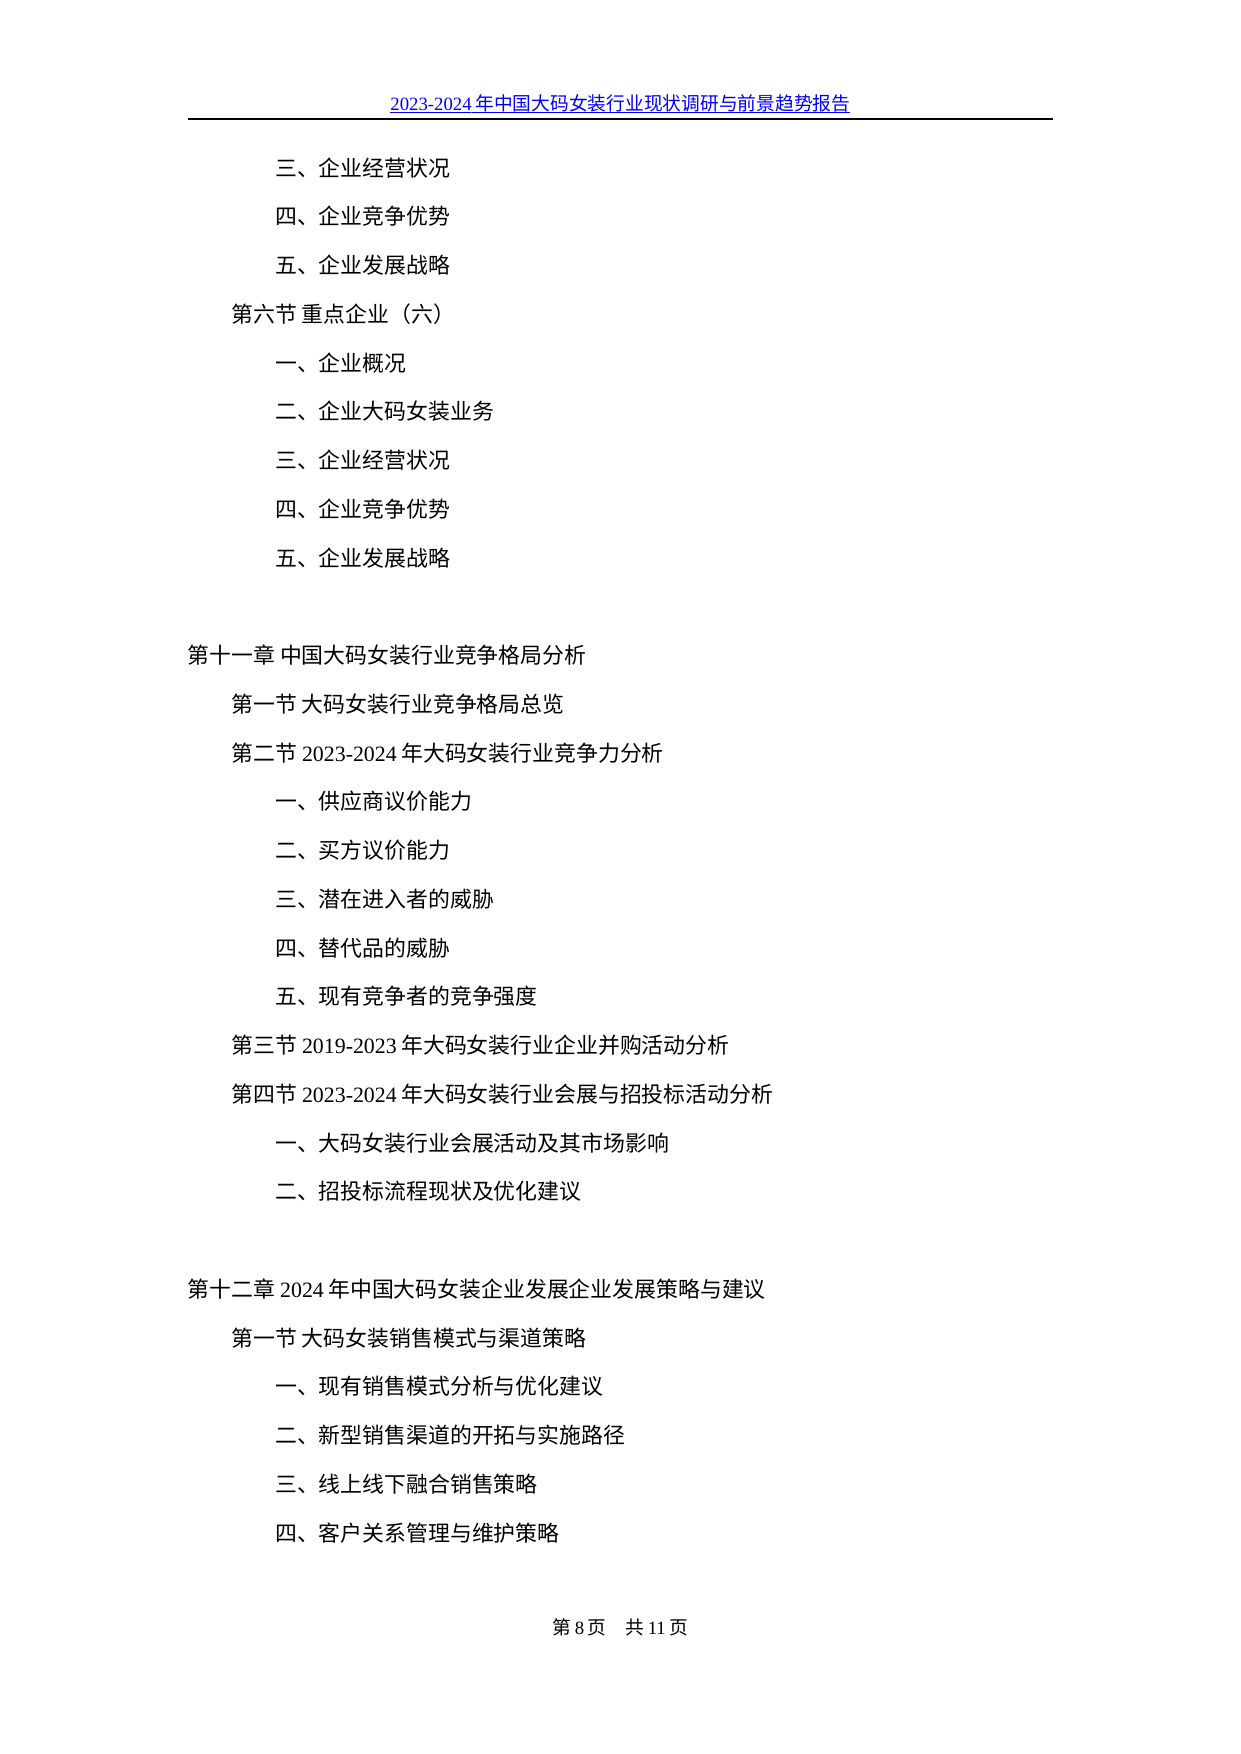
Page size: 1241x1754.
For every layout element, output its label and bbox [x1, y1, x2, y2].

text [187, 150, 1053, 1548]
